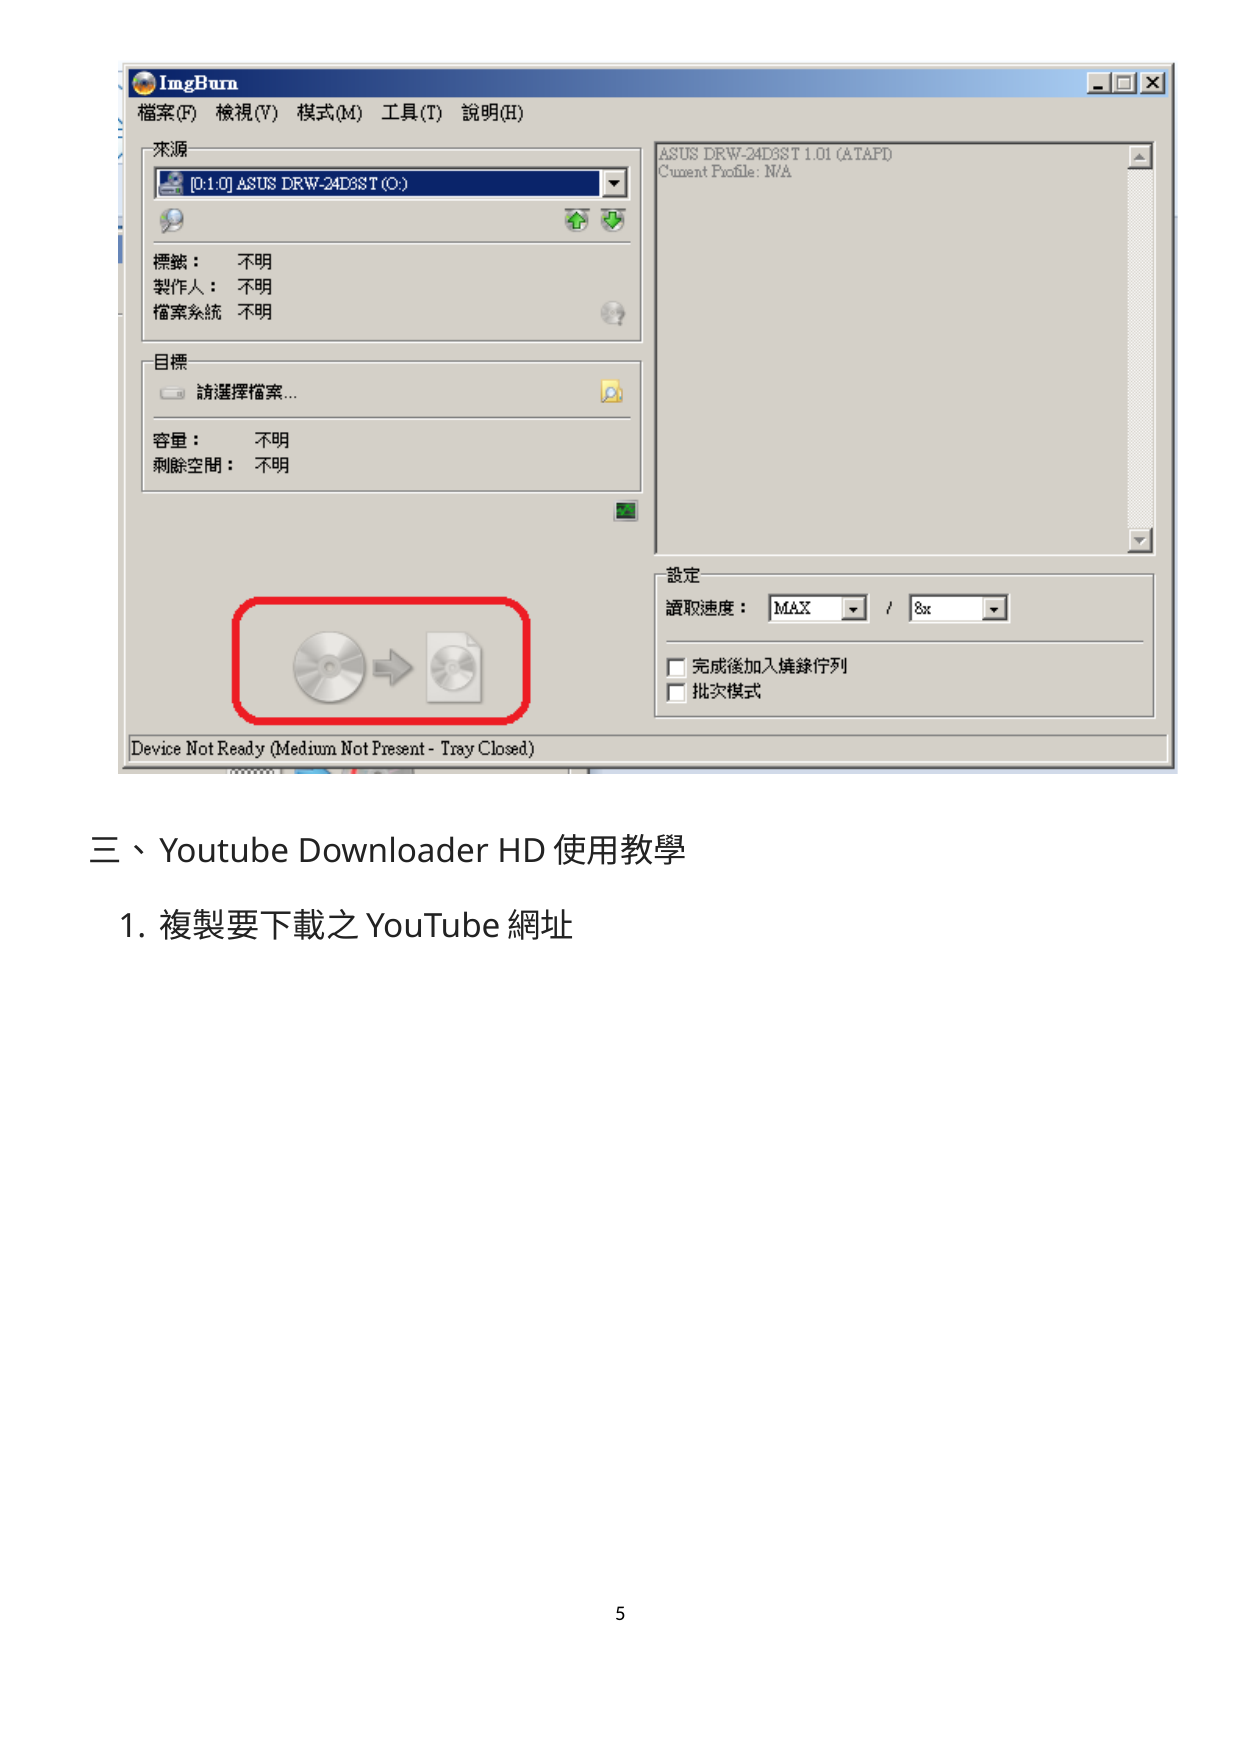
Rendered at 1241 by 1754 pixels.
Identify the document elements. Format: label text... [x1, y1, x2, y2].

list 複製要下載之YouTube網址 [109, 886, 1181, 961]
list Youtube Downloader HD使用教學 [89, 811, 1181, 886]
picture [118, 60, 1178, 774]
